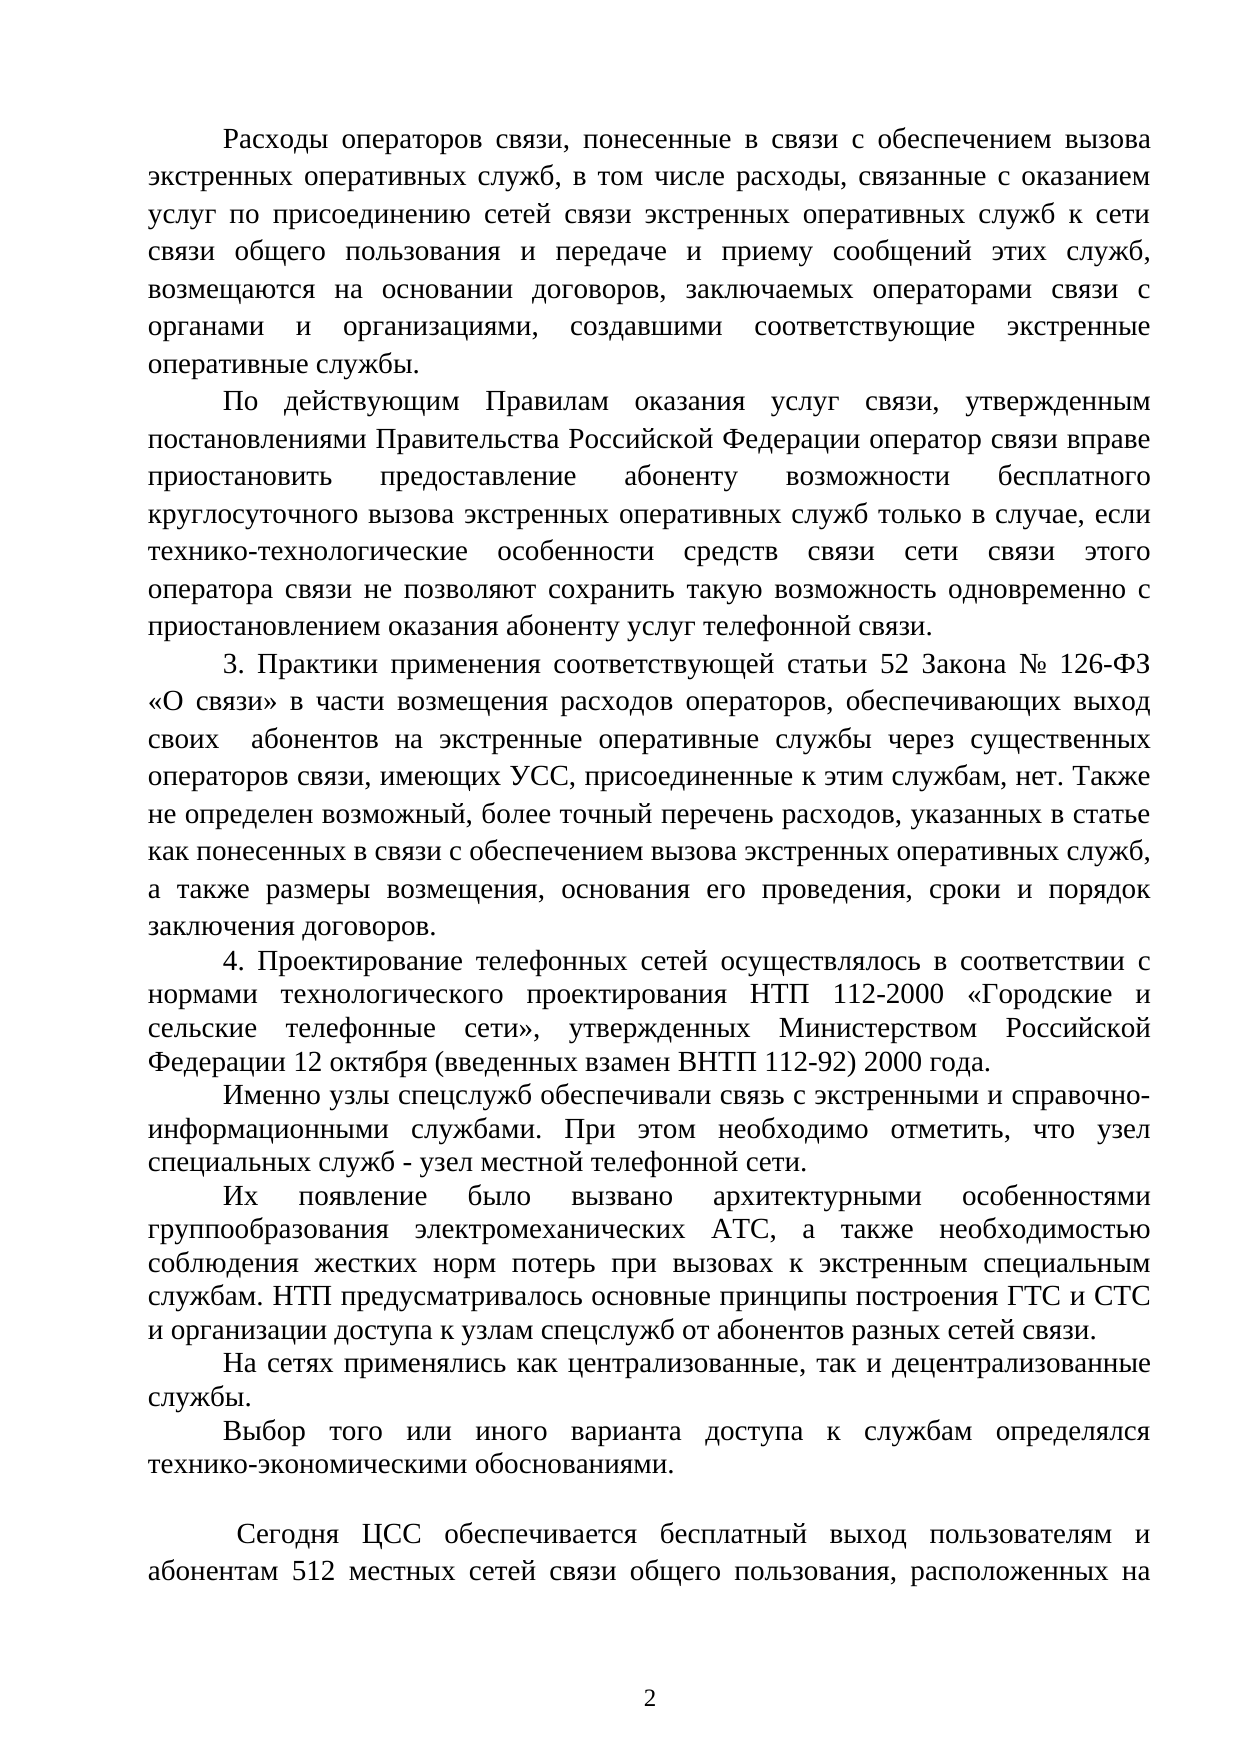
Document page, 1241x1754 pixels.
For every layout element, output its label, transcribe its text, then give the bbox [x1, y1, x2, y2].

text Расходы операторов связи, понесенные в связи с обеспечением вызова экстренных оперативных служб, в том числе расходы, связанные с оказанием услуг по присоединению сетей связи экстренных оперативных служб к сети связи общего пользования и передаче и приему сообщений этих служб, возмещаются на основании договоров, заключаемых операторами связи с органами и организациями, создавшими соответствующие экстренные оперативные службы. [148, 118, 1152, 381]
text Их появление было вызвано архитектурными особенностями группообразования электромеханических АТС, а также необходимостью соблюдения жестких норм потерь при вызовах к экстренным специальным службам. НТП предусматривалось основные принципы построения ГТС и СТС и организации доступа к узлам спецслужб от абонентов разных сетей связи. [148, 1178, 1152, 1346]
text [148, 1513, 1152, 1588]
text 4. Проектирование телефонных сетей осуществлялось в соответствии с нормами технологического проектирования НТП 112-2000 «Городские и сельские телефонные сети», утвержденных Министерством Российской Федерации 12 октября (введенных взамен ВНТП 112-92) 2000 года. [148, 943, 1152, 1077]
text Выбор того или иного варианта доступа к службам определялся технико-экономическими обоснованиями. [148, 1413, 1152, 1480]
text Именно узлы спецслужб обеспечивали связь с экстренными и справочно-информационными службами. При этом необходимо отметить, что узел специальных служб - узел местной телефонной сети. [148, 1077, 1152, 1178]
text По действующим Правилам оказания услуг связи, утвержденным постановлениями Правительства Российской Федерации оператор связи вправе приостановить предоставление абоненту возможности бесплатного круглосуточного вызова экстренных оперативных служб только в случае, если технико-технологические особенности средств связи сети связи этого оператора связи не позволяют сохранить такую возможность одновременно с приостановлением оказания абоненту услуг телефонной связи. [148, 381, 1152, 643]
text На сетях применялись как централизованные, так и децентрализованные службы. [148, 1346, 1152, 1413]
text 3. Практики применения соответствующей статьи 52 Закона № 126-ФЗ «О связи» в части возмещения расходов операторов, обеспечивающих выход своих абонентов на экстренные оперативные службы через существенных операторов связи, имеющих УСС, присоединенные к этим службам, нет. Также не определен возможный, более точный перечень расходов, указанных в статье как понесенных в связи с обеспечением вызова экстренных оперативных служб, а также размеры возмещения, основания его проведения, сроки и порядок заключения договоров. [148, 643, 1152, 943]
